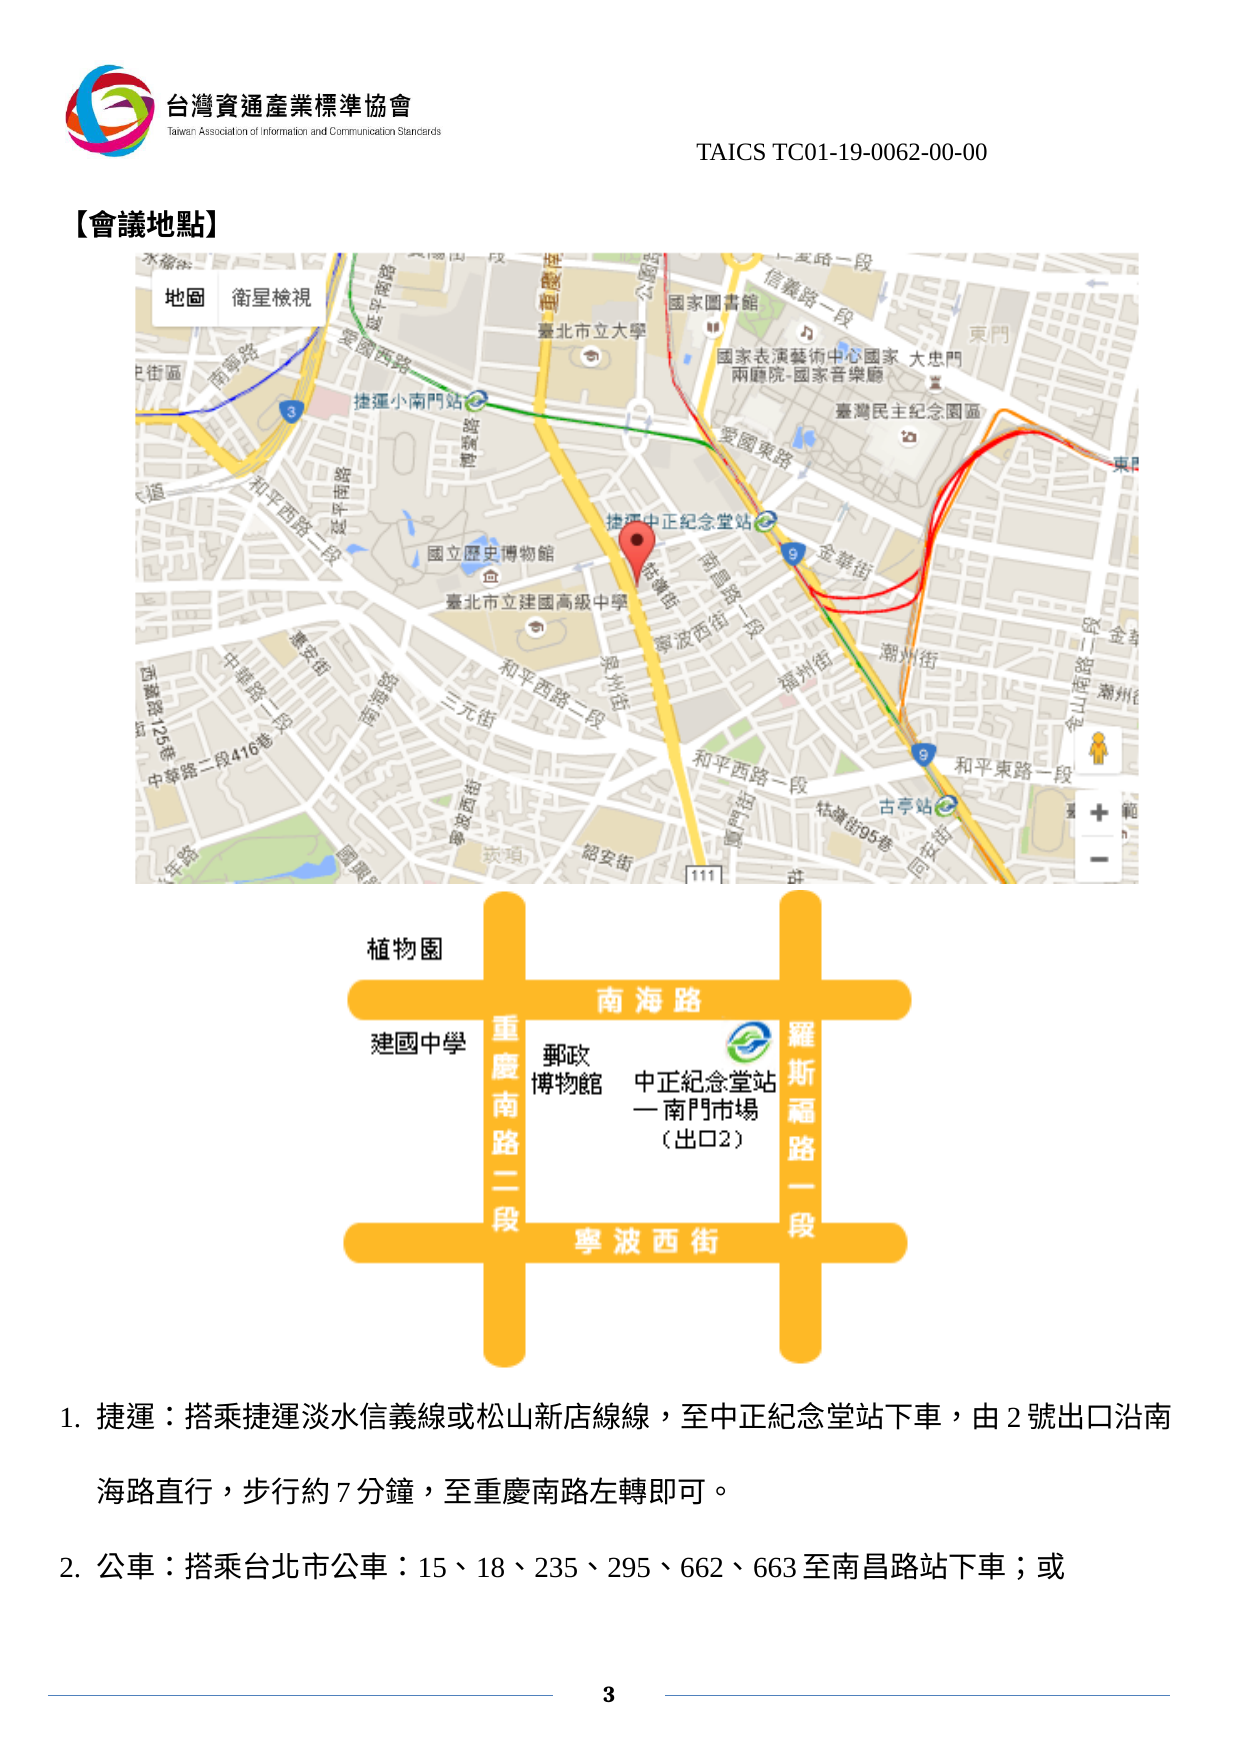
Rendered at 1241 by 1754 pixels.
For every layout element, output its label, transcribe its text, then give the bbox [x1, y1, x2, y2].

list 公車：搭乘台北市公車：15、18、235、295、662、663至南昌路站下車；或 227、248、262、304、706，至寧波重慶南路口下車；或1、5、204、630至自來水西分處站下車。 [59, 1527, 1181, 1602]
list 捷運：搭乘捷運淡水信義線或松山新店線線，至中正紀念堂站下車，由2號出口沿南海路直行，步行約7分鐘，至重慶南路左轉即可。 [59, 1377, 1181, 1527]
picture [59, 59, 447, 161]
text 【會議地點】 [59, 201, 1181, 243]
picture [134, 251, 1144, 884]
picture [338, 890, 940, 1370]
